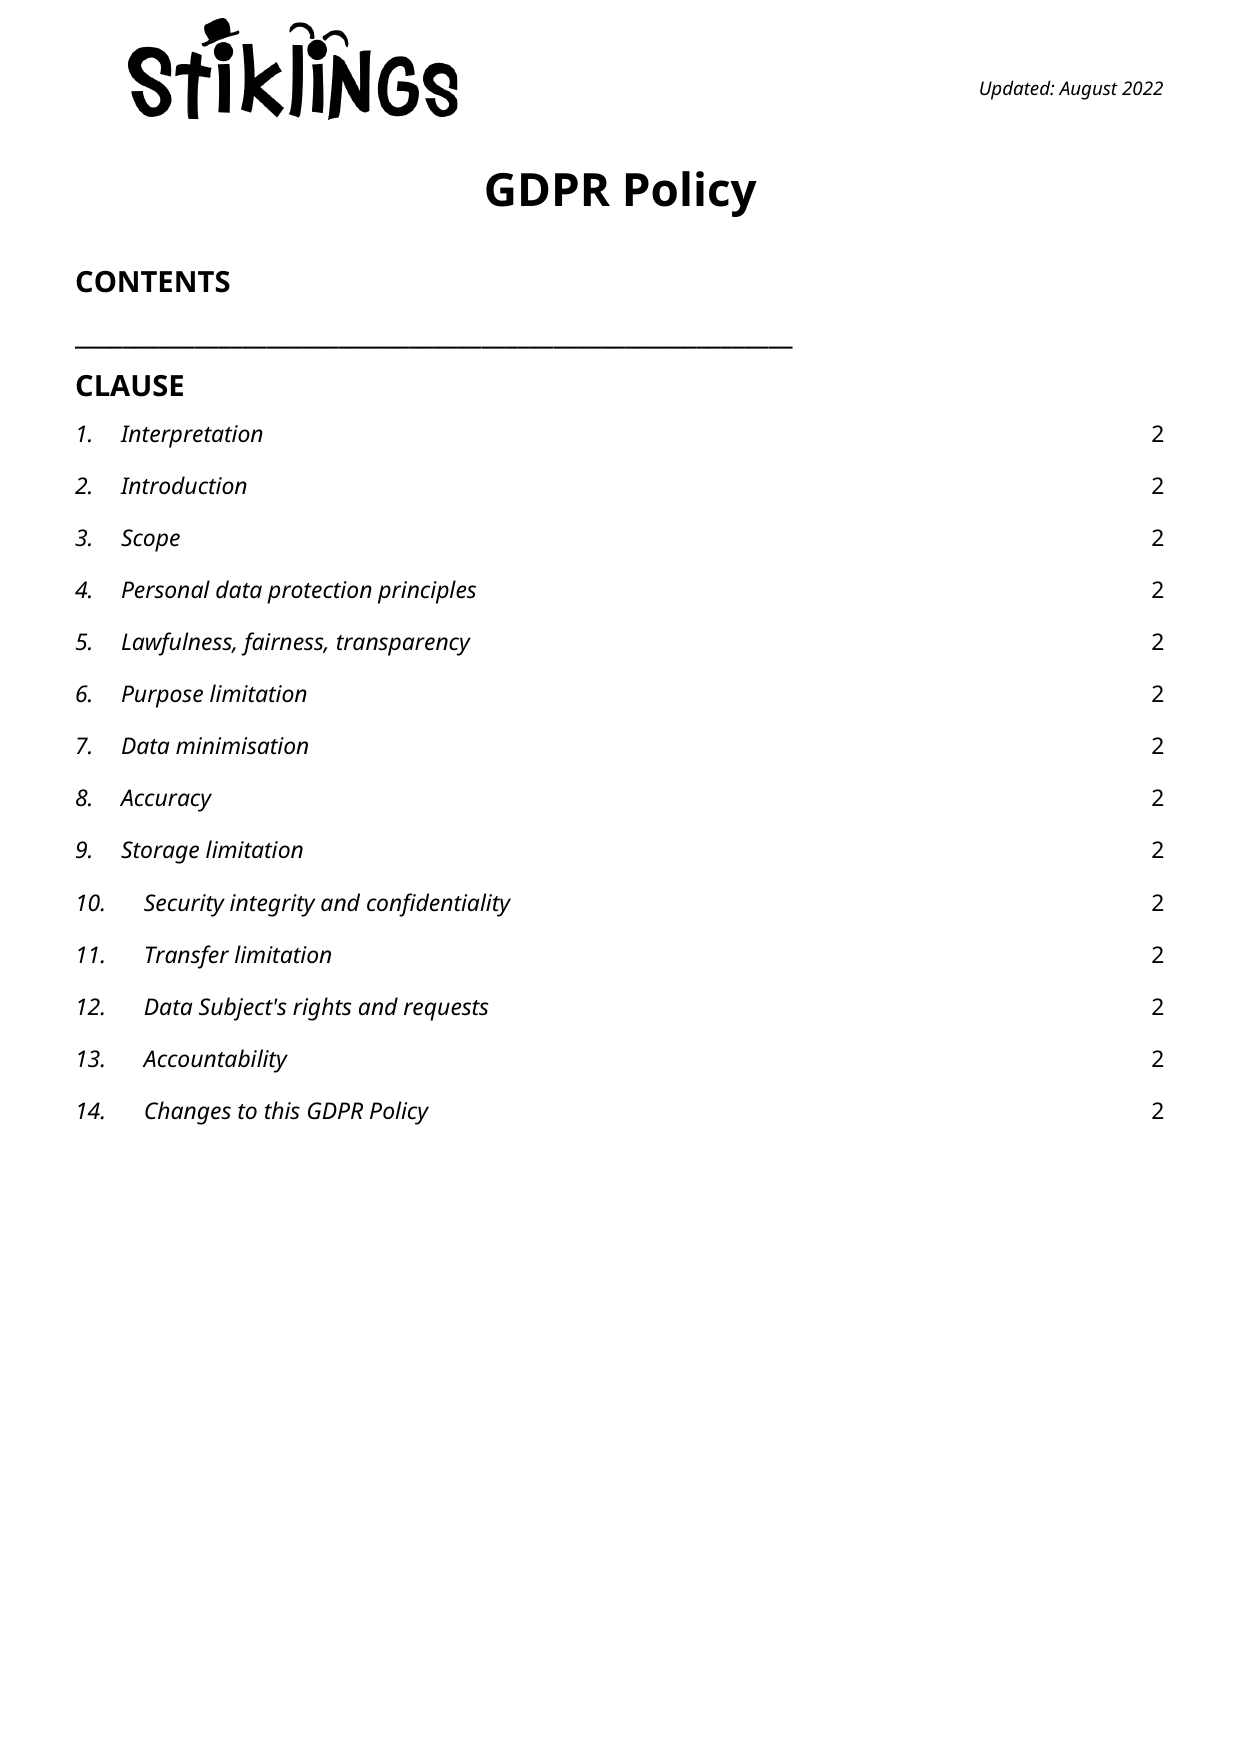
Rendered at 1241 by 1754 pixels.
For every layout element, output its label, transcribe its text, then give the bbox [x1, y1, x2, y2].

text ____________________________________________________________ [75, 313, 1165, 353]
text CONTENTS [75, 261, 1165, 301]
text GDPR Policy [75, 157, 1165, 220]
picture [128, 18, 458, 120]
text CLAUSE [75, 366, 1165, 405]
